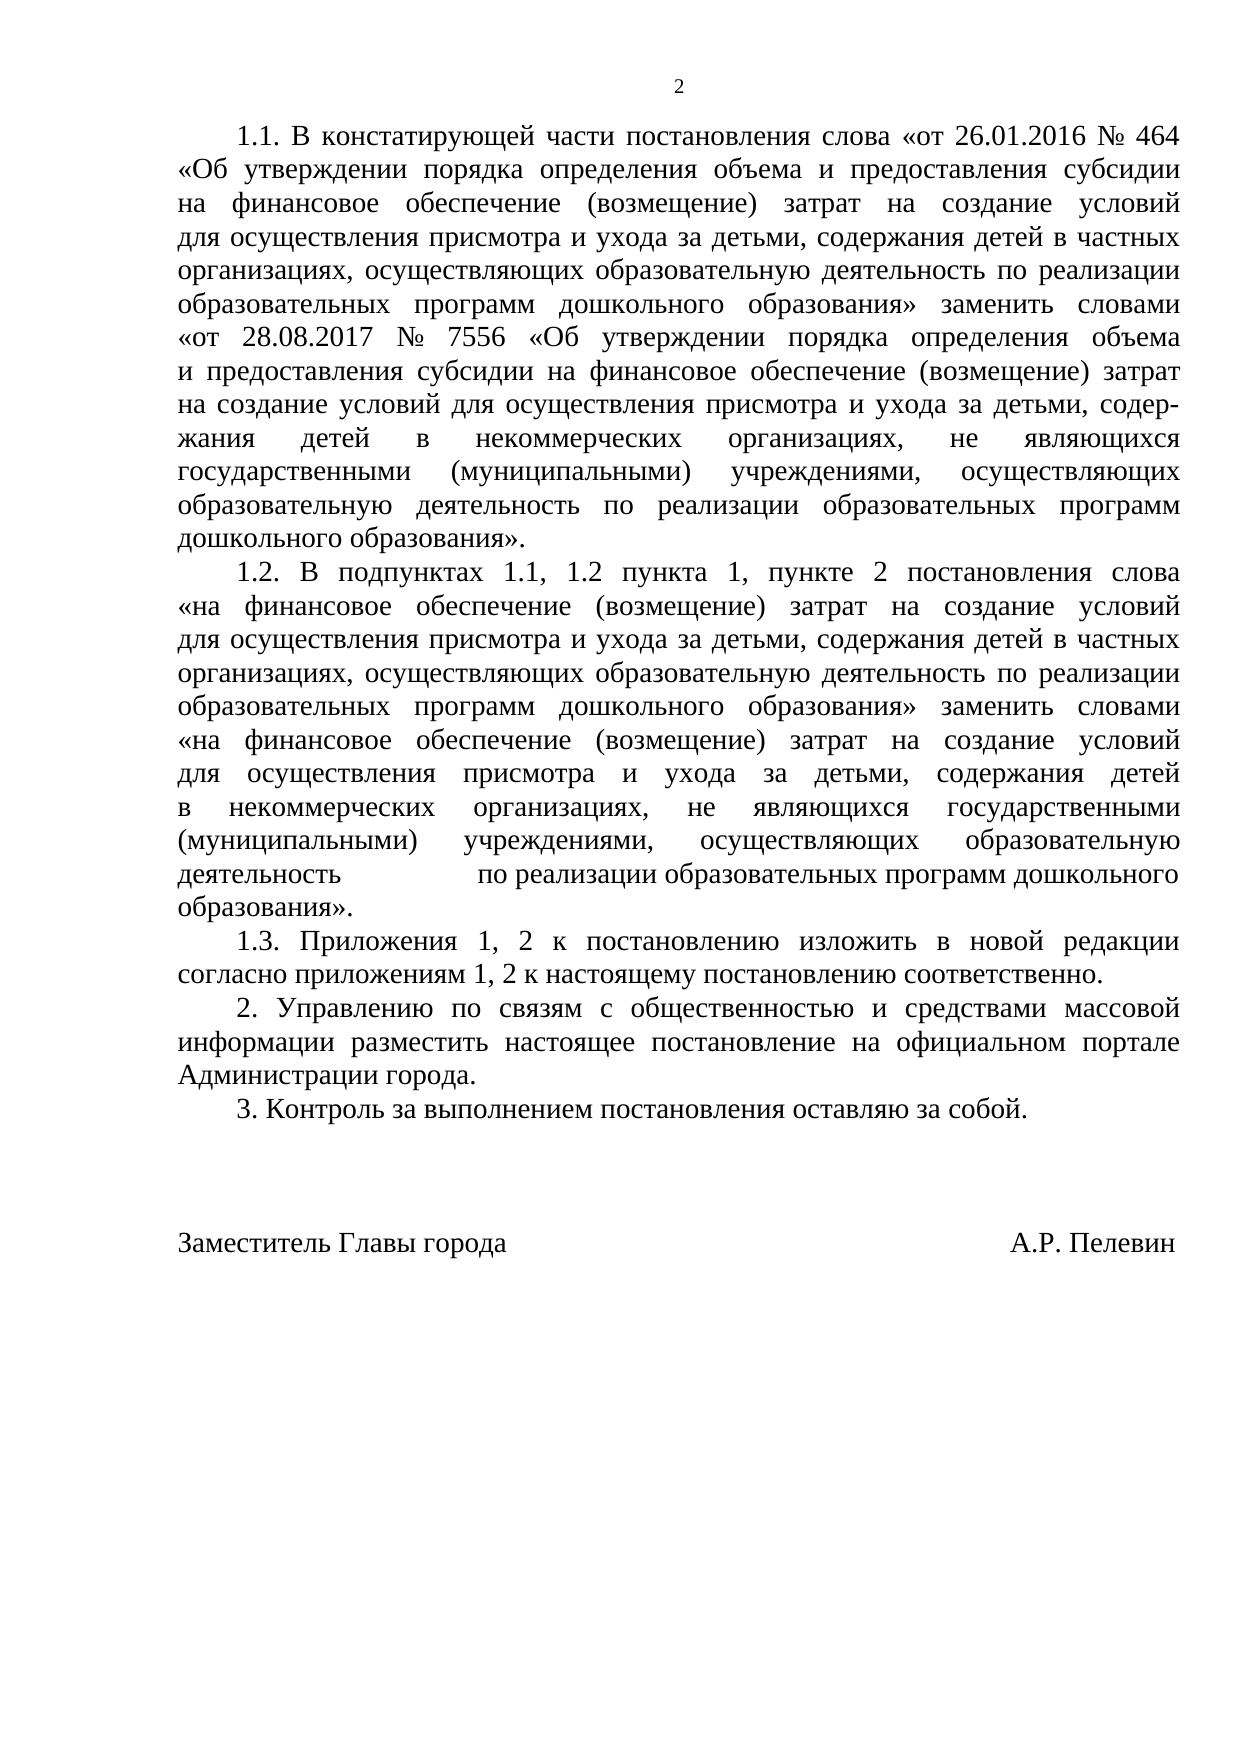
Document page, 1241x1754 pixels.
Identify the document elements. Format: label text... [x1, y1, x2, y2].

text 2. Управлению по связям с общественностью и средствами массовой информации разместить настоящее постановление на официальном портале Администрации города. [177, 990, 1181, 1091]
title Заместитель Главы города А.Р. Пелевин [177, 1225, 1181, 1258]
text 3. Контроль за выполнением постановления оставляю за собой. [177, 1091, 1181, 1124]
text 1.2. В подпунктах 1.1, 1.2 пункта 1, пункте 2 постановления слова «на финансовое обеспечение (возмещение) затрат на создание условий для осуществления присмотра и ухода за детьми, содержания детей в частных организациях, осуществляющих образовательную деятельность по реализации образовательных программ дошкольного образования» заменить словами «на финансовое обеспечение (возмещение) затрат на создание условий для осуществления присмотра и ухода за детьми, содержания детей в некоммерческих организациях, не являющихся государственными (муниципальными) учреждениями, осуществляющих образовательную деятельность по реализации образовательных программ дошкольного образования». [177, 554, 1181, 923]
text 1.1. В констатирующей части постановления слова «от 26.01.2016 № 464 «Об утверждении порядка определения объема и предоставления субсидии на финансовое обеспечение (возмещение) затрат на создание условий для осуществления присмотра и ухода за детьми, содержания детей в частных организациях, осуществляющих образовательную деятельность по реализации образовательных программ дошкольного образования» заменить словами «от 28.08.2017 № 7556 «Об утверждении порядка определения объема и предоставления субсидии на финансовое обеспечение (возмещение) затрат на создание условий для осуществления присмотра и ухода за детьми, содер- жания детей в некоммерческих организациях, не являющихся государственными (муниципальными) учреждениями, осуществляющих образовательную деятельность по реализации образовательных программ дошкольного образования». [177, 118, 1181, 554]
text 1.3. Приложения 1, 2 к постановлению изложить в новой редакции согласно приложениям 1, 2 к настоящему постановлению соответственно. [177, 923, 1181, 990]
